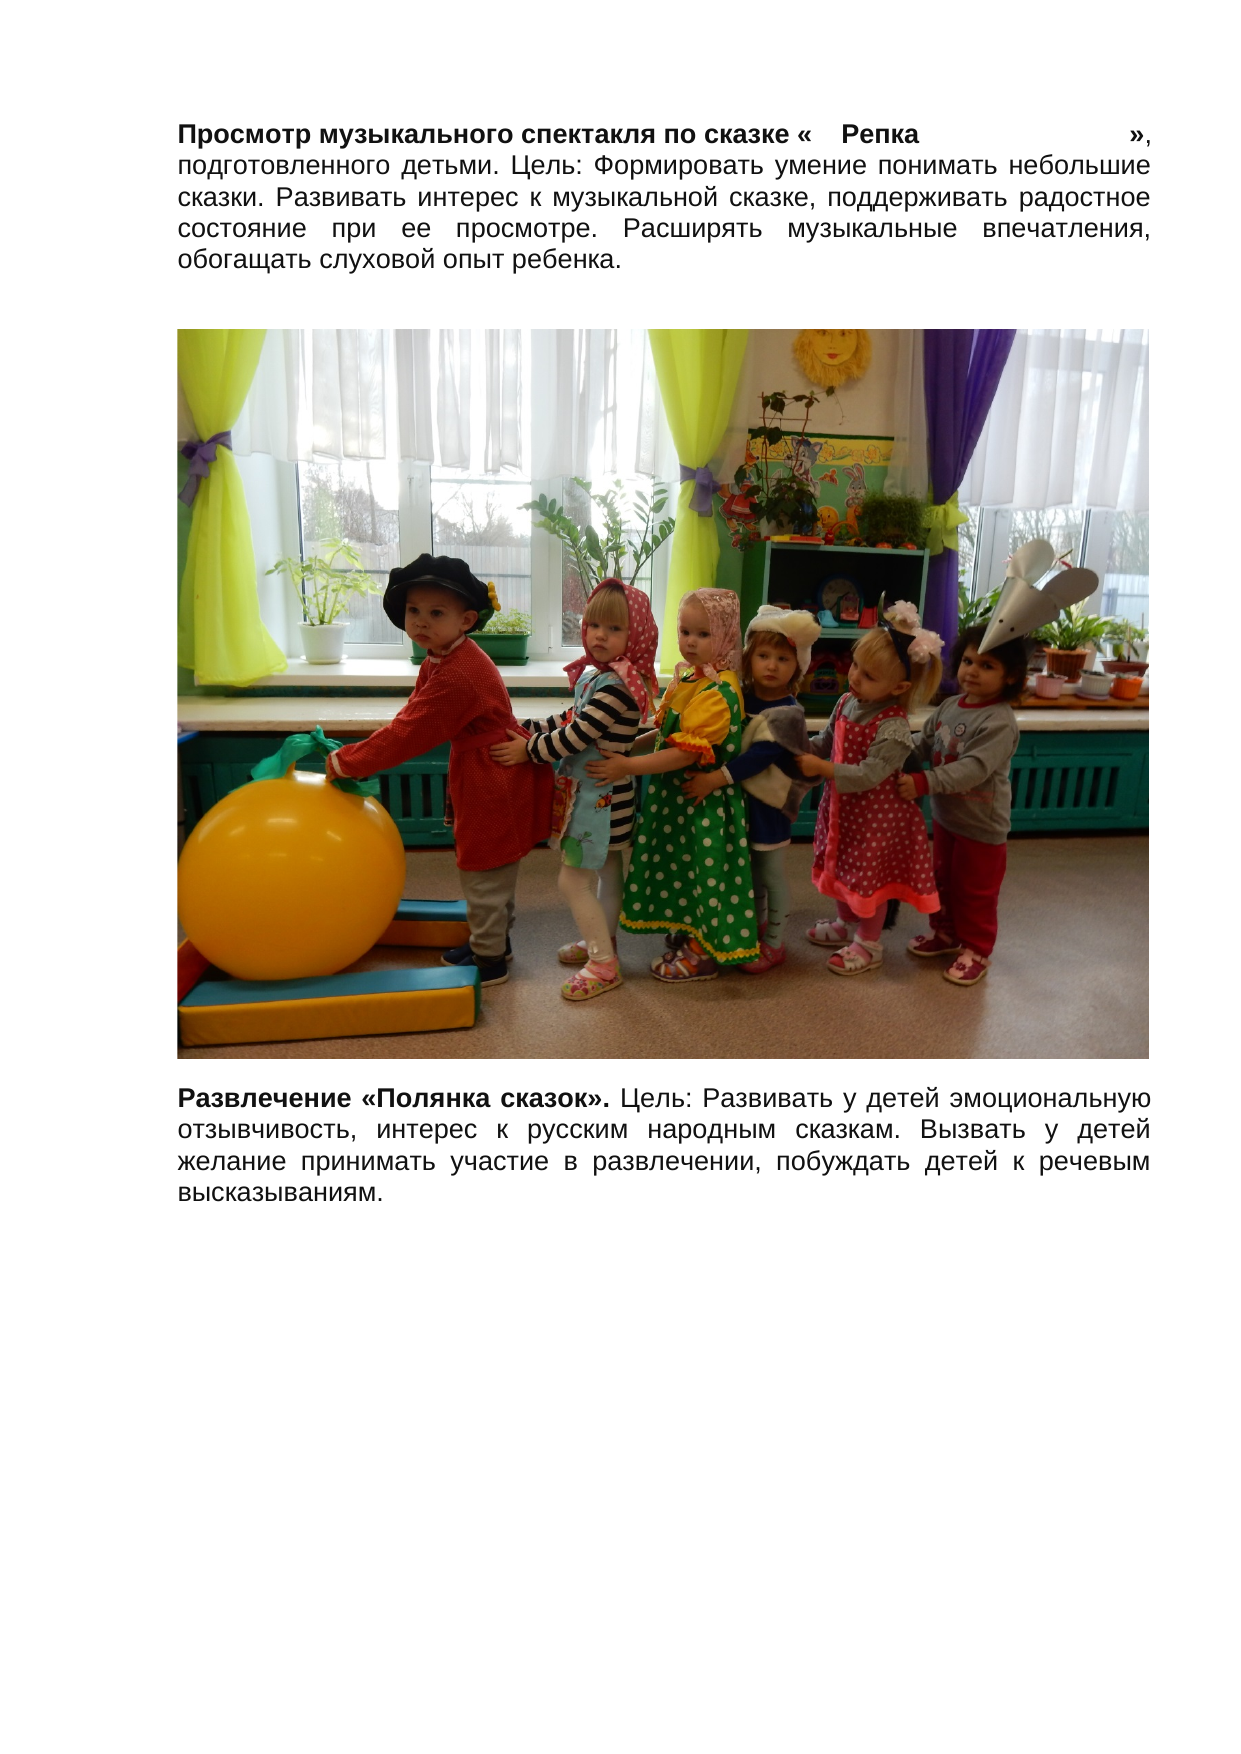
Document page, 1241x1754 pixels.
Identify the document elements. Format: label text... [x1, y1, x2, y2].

text Просмотр музыкального спектакля по сказке « Репка », подготовленного детьми. Цель: Формировать умение понимать небольшие сказки. Развивать интерес к музыкальной сказке, поддерживать радостное состояние при ее просмотре. Расширять музыкальные впечатления, обогащать слуховой опыт ребенка. [177, 118, 1152, 274]
text Развлечение «Полянка сказок». Цель: Развивать у детей эмоциональную отзывчивость, интерес к русским народным сказкам. Вызвать у детей желание принимать участие в развлечении, побуждать детей к речевым высказываниям. [177, 1082, 1152, 1207]
picture [177, 329, 1149, 1059]
